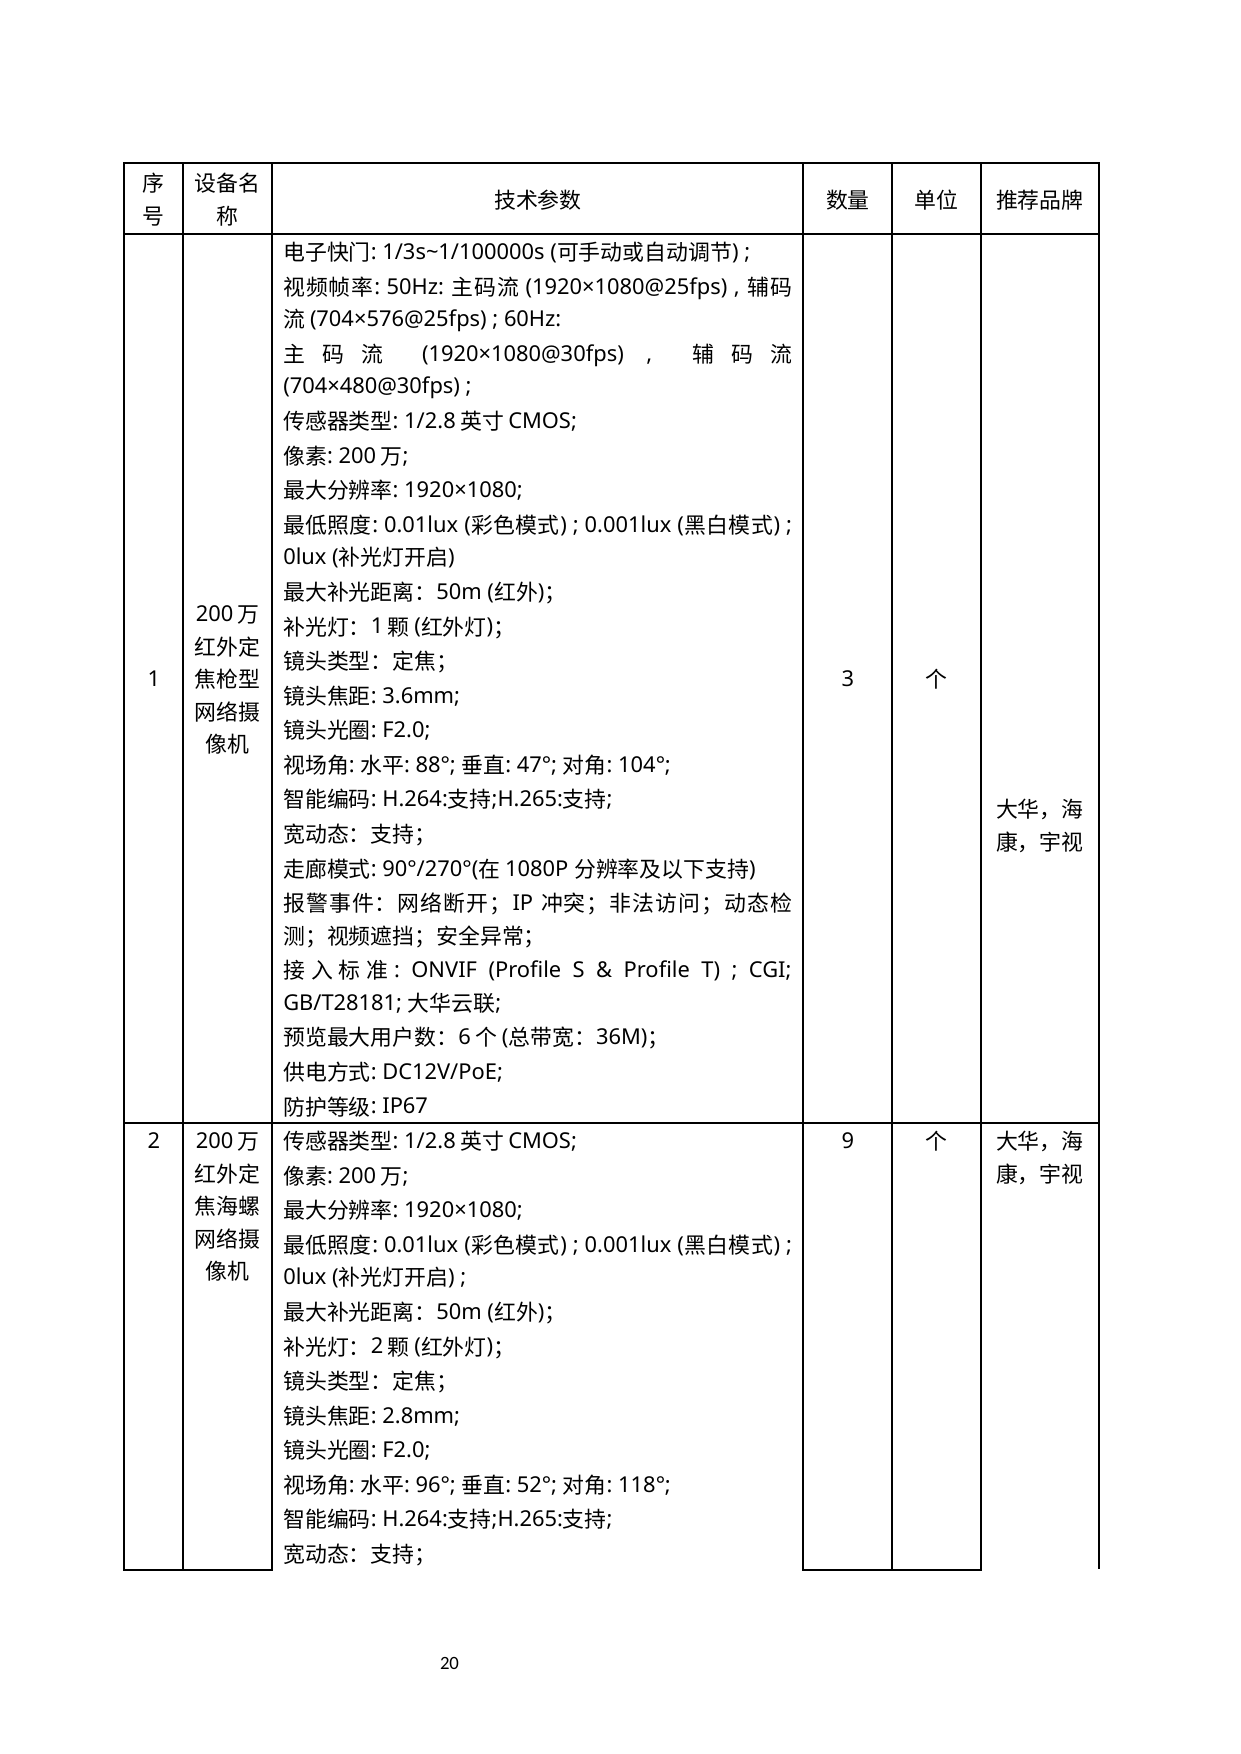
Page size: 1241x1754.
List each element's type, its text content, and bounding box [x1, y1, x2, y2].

table_cell 大华，海康，宇视 [982, 235, 1098, 1122]
table_cell 最低照度: 0.01lux (彩色模式) ; 0.001lux (黑白模式) ; 0lux (补光灯开启) [273, 505, 802, 572]
table_cell 像素: 200万; [273, 1156, 802, 1191]
table_cell 智能编码: H.264:支持;H.265:支持; [273, 780, 802, 814]
table_cell 主码流 (1920×1080@30fps) , 辅码流 (704×480@30fps) ; [273, 335, 802, 402]
table_cell 1 [125, 235, 182, 1122]
table_cell 像素: 200万; [273, 436, 802, 471]
table_cell 大华，海康，宇视 [982, 1124, 1098, 1569]
table_cell 传感器类型: 1/2.8英寸CMOS; [273, 1124, 802, 1156]
table_cell 镜头光圈: F2.0; [273, 1431, 802, 1465]
table_cell 供电方式: DC12V/PoE; [273, 1053, 802, 1087]
table_cell 序号 [125, 164, 182, 233]
table_cell 数量 [804, 164, 891, 233]
table_cell 视频帧率: 50Hz: 主码流 (1920×1080@25fps) , 辅码流 (704×576@25fps) ; 60Hz: [273, 268, 802, 334]
table_cell 镜头类型：定焦； [273, 642, 802, 676]
table_cell 最大分辨率: 1920×1080; [273, 471, 802, 505]
table_cell 个 [893, 1124, 980, 1569]
table_cell 镜头类型：定焦； [273, 1362, 802, 1396]
table_cell 个 [893, 235, 980, 1122]
table_cell 传感器类型: 1/2.8英寸CMOS; [273, 402, 802, 436]
table_cell 宽动态：支持； [273, 815, 802, 849]
table_cell 宽动态：支持； [273, 1535, 802, 1569]
table_cell 补光灯：1颗 (红外灯)； [273, 607, 802, 642]
table_cell 200万红外定焦枪型网络摄像机 [184, 235, 271, 1122]
table_cell 视场角: 水平: 88°; 垂直: 47°; 对角: 104°; [273, 745, 802, 780]
table_cell 技术参数 [273, 164, 802, 233]
table_cell 设备名称 [184, 164, 271, 233]
table_cell 补光灯：2颗 (红外灯)； [273, 1327, 802, 1362]
table_cell 接入标准: ONVIF (Profile S & Profile T) ; CGI; GB/T28181; 大华云联; [273, 951, 802, 1018]
table_cell 3 [804, 235, 891, 1122]
table_cell 推荐品牌 [982, 164, 1098, 233]
table_cell 视场角: 水平: 96°; 垂直: 52°; 对角: 118°; [273, 1465, 802, 1500]
table_cell 报警事件：网络断开；IP 冲突；非法访问；动态检测；视频遮挡；安全异常； [273, 884, 802, 951]
table_cell 电子快门: 1/3s~1/100000s (可手动或自动调节) ; [273, 235, 802, 267]
table_cell 镜头光圈: F2.0; [273, 711, 802, 745]
table_cell 镜头焦距: 3.6mm; [273, 676, 802, 711]
table_cell 预览最大用户数：6个 (总带宽：36M)； [273, 1018, 802, 1052]
table_cell 防护等级: IP67 [273, 1087, 802, 1122]
table_cell 单位 [893, 164, 980, 233]
table_cell 2 [125, 1124, 182, 1569]
table_cell 200万红外定焦海螺网络摄像机 [184, 1124, 271, 1569]
table_cell 9 [804, 1124, 891, 1569]
table_cell 最大补光距离：50m (红外)； [273, 573, 802, 607]
table_cell 镜头焦距: 2.8mm; [273, 1396, 802, 1431]
table_cell 最低照度: 0.01lux (彩色模式) ; 0.001lux (黑白模式) ; 0lux (补光灯开启) ; [273, 1225, 802, 1292]
table_cell 智能编码: H.264:支持;H.265:支持; [273, 1500, 802, 1534]
table_cell 最大分辨率: 1920×1080; [273, 1191, 802, 1225]
table_cell 最大补光距离：50m (红外)； [273, 1293, 802, 1327]
table_cell 走廊模式: 90°/270°(在 1080P 分辨率及以下支持) [273, 849, 802, 884]
